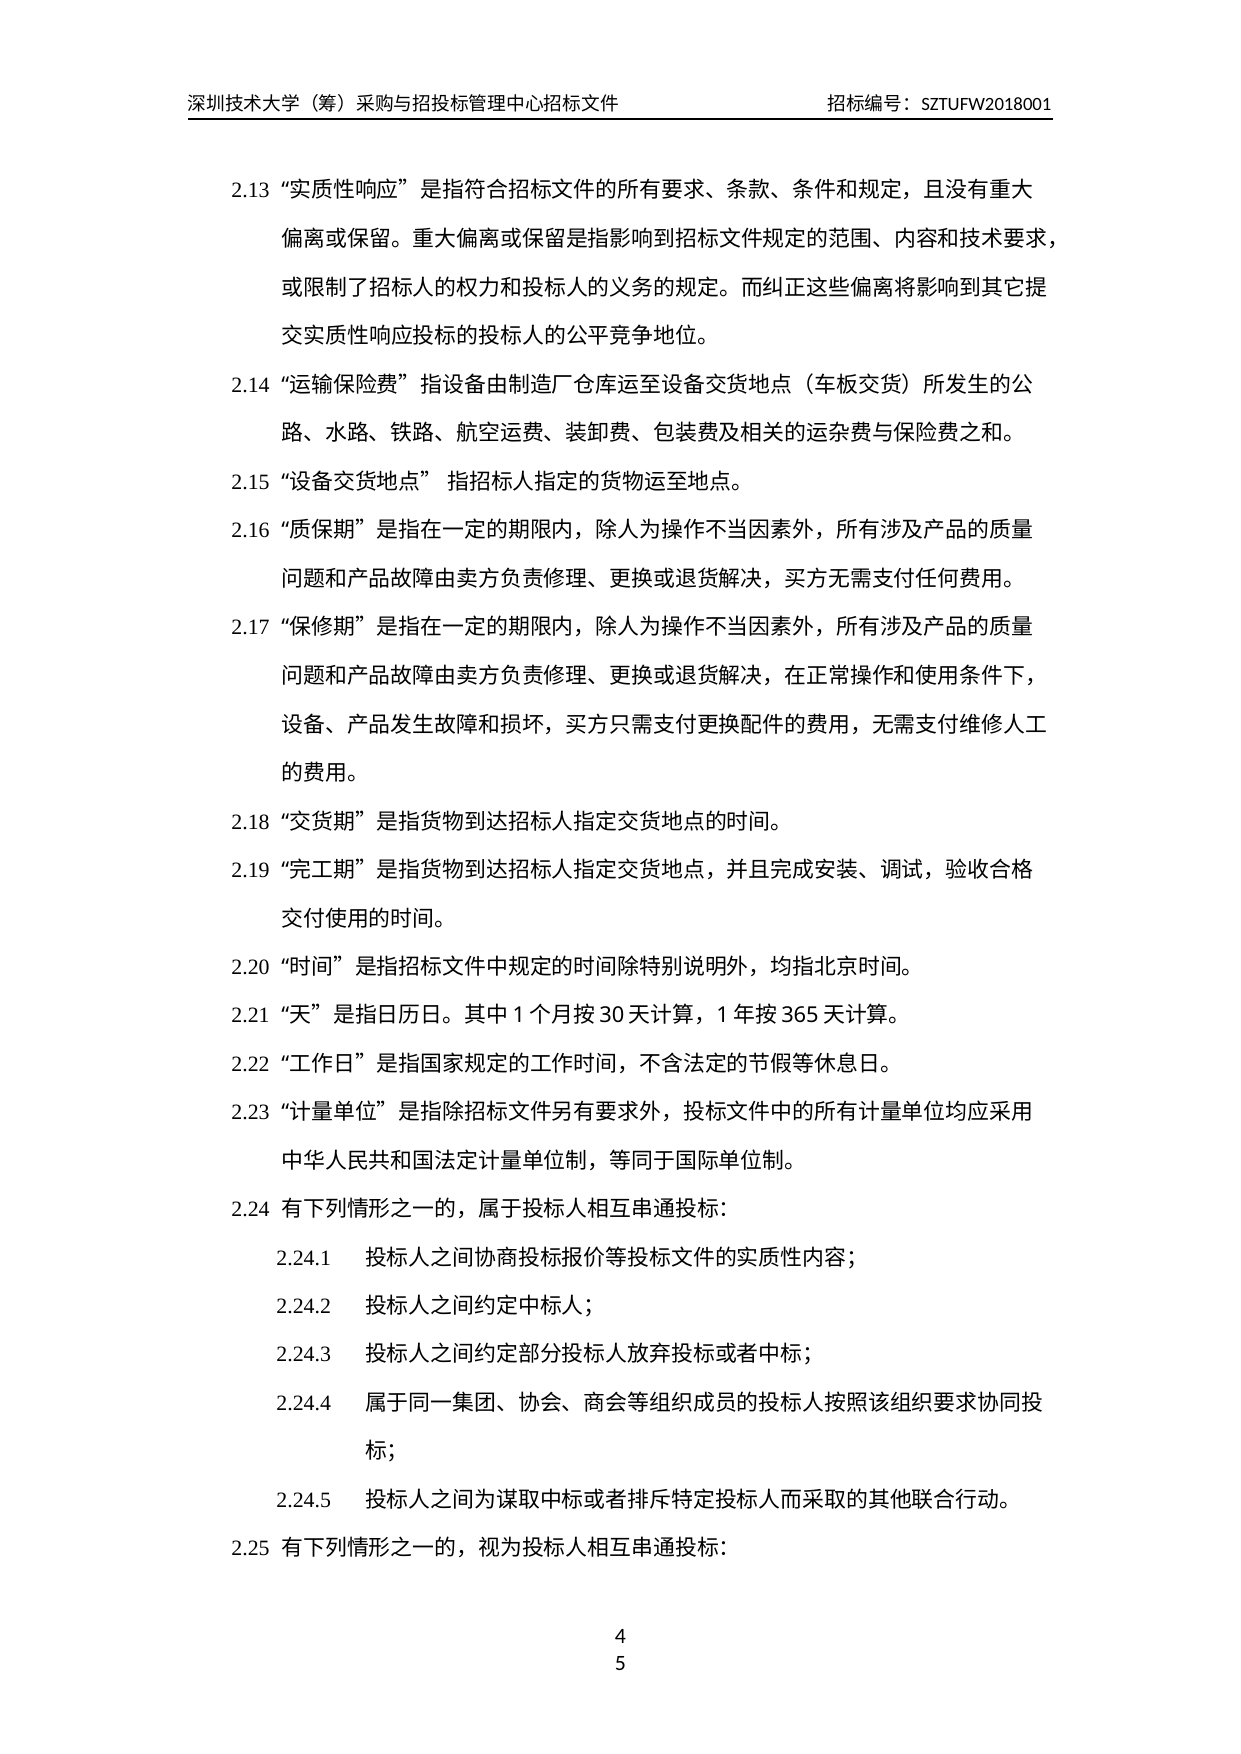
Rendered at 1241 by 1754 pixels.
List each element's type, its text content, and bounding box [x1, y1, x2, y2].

list 投标人之间为谋取中标或者排斥特定投标人而采取的其他联合行动。 [276, 1481, 1053, 1514]
list “运输保险费”指设备由制造厂仓库运至设备交货地点（车板交货）所发生的公路、水路、铁路、航空运费、装卸费、包装费及相关的运杂费与保险费之和。 [231, 366, 1053, 447]
list “计量单位”是指除招标文件另有要求外，投标文件中的所有计量单位均应采用中华人民共和国法定计量单位制，等同于国际单位制。 [231, 1094, 1053, 1175]
list 属于同一集团、协会、商会等组织成员的投标人按照该组织要求协同投标； [276, 1384, 1053, 1465]
list “质保期”是指在一定的期限内，除人为操作不当因素外，所有涉及产品的质量问题和产品故障由卖方负责修理、更换或退货解决，买方无需支付任何费用。 [231, 512, 1053, 593]
list “保修期”是指在一定的期限内，除人为操作不当因素外，所有涉及产品的质量问题和产品故障由卖方负责修理、更换或退货解决，在正常操作和使用条件下，设备、产品发生故障和损坏，买方只需支付更换配件的费用，无需支付维修人工的费用。 [231, 609, 1053, 787]
list “时间”是指招标文件中规定的时间除特别说明外，均指北京时间。 [231, 949, 1053, 981]
list “实质性响应”是指符合招标文件的所有要求、条款、条件和规定，且没有重大偏离或保留。重大偏离或保留是指影响到招标文件规定的范围、内容和技术要求，或限制了招标人的权力和投标人的义务的规定。而纠正这些偏离将影响到其它提交实质性响应投标的投标人的公平竞争地位。 [231, 172, 1053, 350]
list 投标人之间约定部分投标人放弃投标或者中标； [276, 1336, 1053, 1368]
list “工作日”是指国家规定的工作时间，不含法定的节假等休息日。 [231, 1045, 1053, 1078]
list “交货期”是指货物到达招标人指定交货地点的时间。 [231, 803, 1053, 836]
list 有下列情形之一的，属于投标人相互串通投标： [231, 1191, 1053, 1223]
list 投标人之间约定中标人； [276, 1287, 1053, 1320]
list 投标人之间协商投标报价等投标文件的实质性内容； [276, 1239, 1053, 1272]
list “设备交货地点” 指招标人指定的货物运至地点。 [231, 463, 1053, 496]
list 有下列情形之一的，视为投标人相互串通投标： [231, 1529, 1053, 1562]
list “天”是指日历日。其中1个月按30天计算，1年按365天计算。 [231, 997, 1053, 1029]
list “完工期”是指货物到达招标人指定交货地点，并且完成安装、调试，验收合格交付使用的时间。 [231, 852, 1053, 933]
